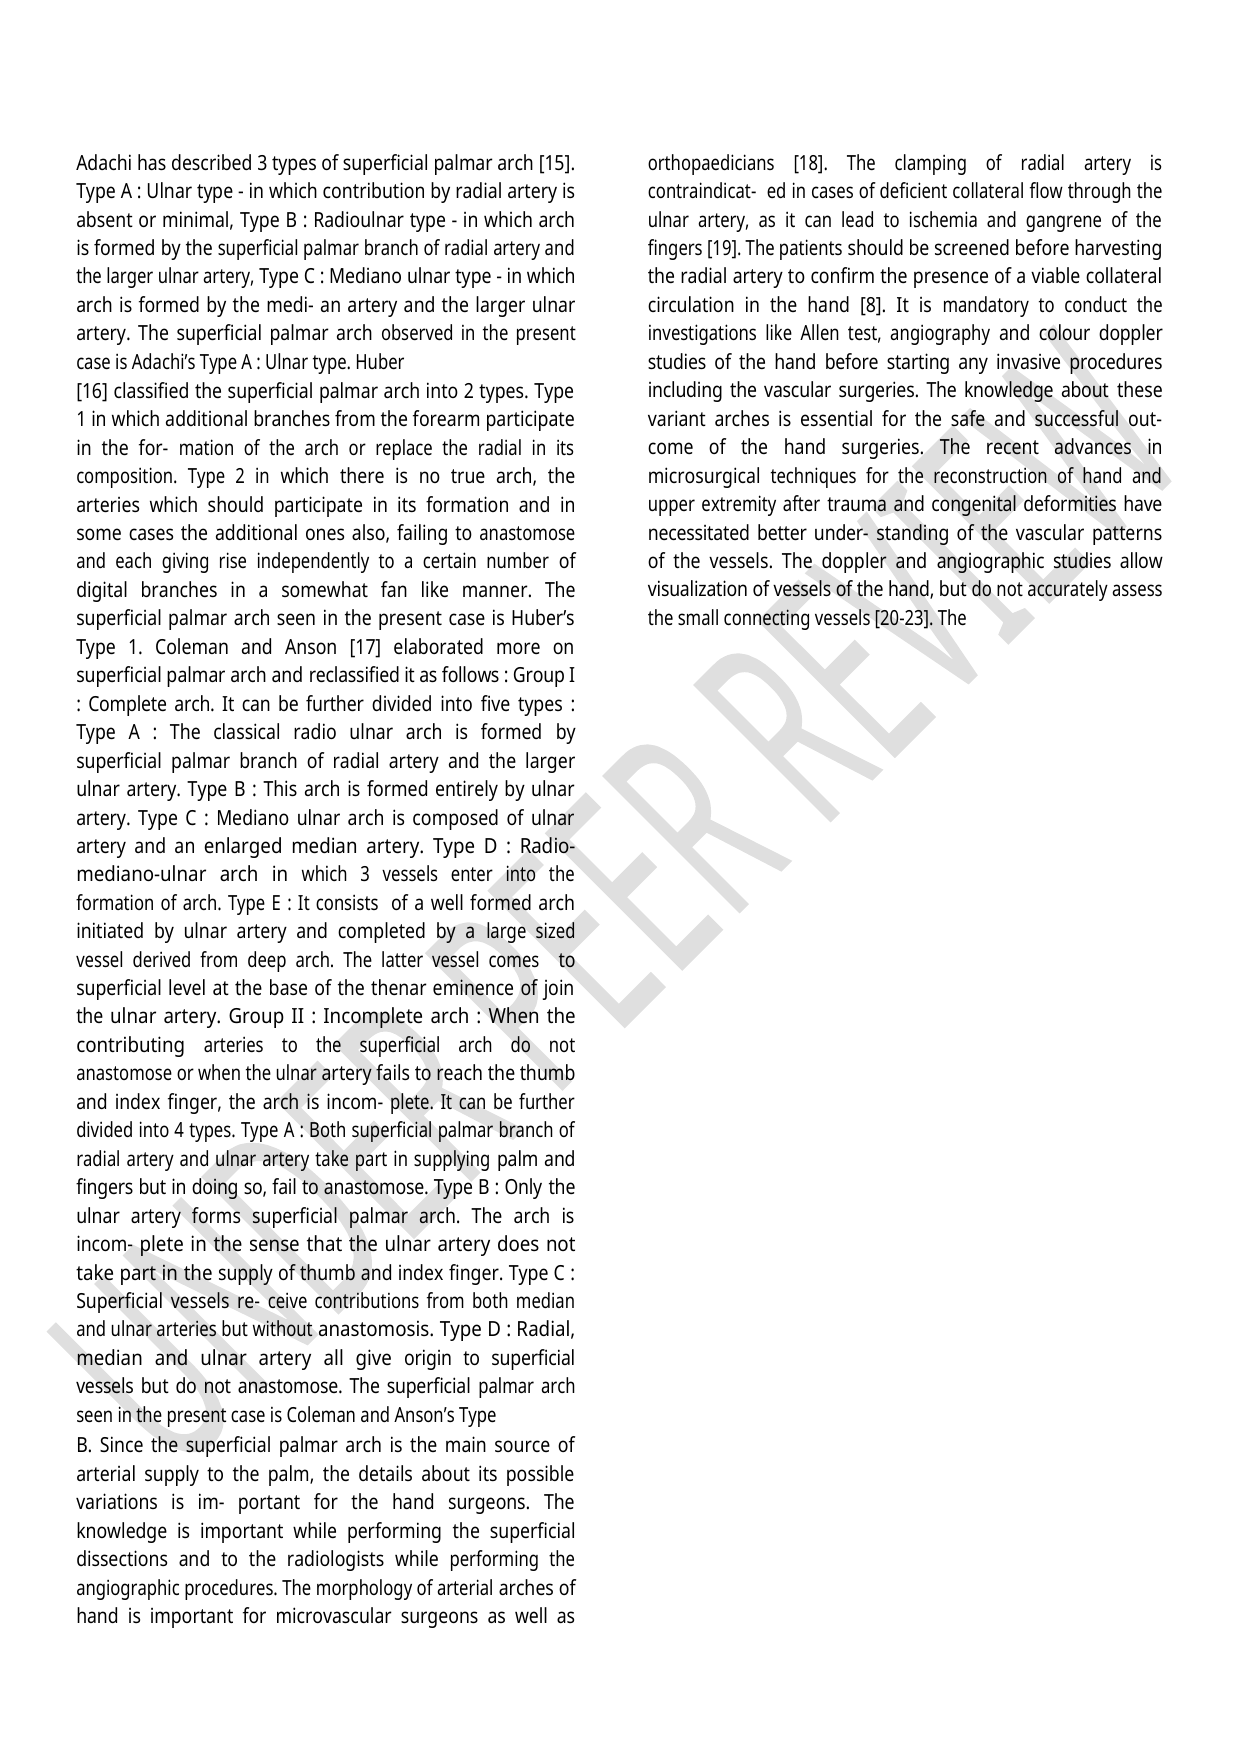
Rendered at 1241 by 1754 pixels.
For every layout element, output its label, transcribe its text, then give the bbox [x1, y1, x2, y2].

text B. Since the superficial palmar arch is the main source of arterial supply to the palm, the details about its possible variations is im- portant for the hand surgeons. The knowledge is important while performing the superficial dissections and to the radiologists while performing the angiographic procedures. The morphology of arterial arches of hand is important for microvascular surgeons as well as orthopaedicians [18]. The clamping of radial artery is contraindicat- ed in cases of deficient collateral flow through the ulnar artery, as it can lead to ischemia and gangrene of the fingers [19]. The patients should be screened before harvesting the radial artery to confirm the presence of a viable collateral circulation in the hand [8]. It is mandatory to conduct the investigations like Allen test, angiography and colour doppler studies of the hand before starting any invasive procedures including the vascular surgeries. The knowledge about these variant arches is essential for the safe and successful out- come of the hand surgeries. The recent advances in microsurgical techniques for the reconstruction of hand and upper extremity after trauma and congenital deformities have necessitated better under- standing of the vascular patterns of the vessels. The doppler and angiographic studies allow visualization of vessels of the hand, but do not accurately assess the small connecting vessels [20-23]. The [76, 1431, 575, 1629]
text [16] classified the superficial palmar arch into 2 types. Type 1 in which additional branches from the forearm participate in the for- mation of the arch or replace the radial in its composition. Type 2 in which there is no true arch, the arteries which should participate in its formation and in some cases the additional ones also, failing to anastomose and each giving rise independently to a certain number of digital branches in a somewhat fan like manner. The superficial palmar arch seen in the present case is Huber’s Type 1. Coleman and Anson [17] elaborated more on superficial palmar arch and reclassified it as follows : Group I : Complete arch. It can be further divided into five types : Type A : The classical radio ulnar arch is formed by superficial palmar branch of radial artery and the larger ulnar artery. Type B : This arch is formed entirely by ulnar artery. Type C : Mediano ulnar arch is composed of ulnar artery and an enlarged median artery. Type D : Radio-mediano-ulnar arch in which 3 vessels enter into the formation of arch. Type E : It consists of a well formed arch initiated by ulnar artery and completed by a large sized vessel derived from deep arch. The latter vessel comes to superficial level at the base of the thenar eminence of join the ulnar artery. Group II : Incomplete arch : When the contributing arteries to the superficial arch do not anastomose or when the ulnar artery fails to reach the thumb and index finger, the arch is incom- plete. It can be further divided into 4 types. Type A : Both superficial palmar branch of radial artery and ulnar artery take part in supplying palm and fingers but in doing so, fail to anastomose. Type B : Only the ulnar artery forms superficial palmar arch. The arch is incom- plete in the sense that the ulnar artery does not take part in the supply of thumb and index finger. Type C : Superficial vessels re- ceive contributions from both median and ulnar arteries but without anastomosis. Type D : Radial, median and ulnar artery all give origin to superficial vessels but do not anastomose. The superficial palmar arch seen in the present case is Coleman and Anson’s Type [76, 376, 575, 1428]
text B. Since the superficial palmar arch is the main source of arterial supply to the palm, the details about its possible variations is im- portant for the hand surgeons. The knowledge is important while performing the superficial dissections and to the radiologists while performing the angiographic procedures. The morphology of arterial arches of hand is important for microvascular surgeons as well as orthopaedicians [18]. The clamping of radial artery is contraindicat- ed in cases of deficient collateral flow through the ulnar artery, as it can lead to ischemia and gangrene of the fingers [19]. The patients should be screened before harvesting the radial artery to confirm the presence of a viable collateral circulation in the hand [8]. It is mandatory to conduct the investigations like Allen test, angiography and colour doppler studies of the hand before starting any invasive procedures including the vascular surgeries. The knowledge about these variant arches is essential for the safe and successful out- come of the hand surgeries. The recent advances in microsurgical techniques for the reconstruction of hand and upper extremity after trauma and congenital deformities have necessitated better under- standing of the vascular patterns of the vessels. The doppler and angiographic studies allow visualization of vessels of the hand, but do not accurately assess the small connecting vessels [20-23]. The [648, 148, 1163, 631]
text Adachi has described 3 types of superficial palmar arch [15]. Type A : Ulnar type - in which contribution by radial artery is absent or minimal, Type B : Radioulnar type - in which arch is formed by the superficial palmar branch of radial artery and the larger ulnar artery, Type C : Mediano ulnar type - in which arch is formed by the medi- an artery and the larger ulnar artery. The superficial palmar arch observed in the present case is Adachi’s Type A : Ulnar type. Huber [76, 148, 576, 375]
